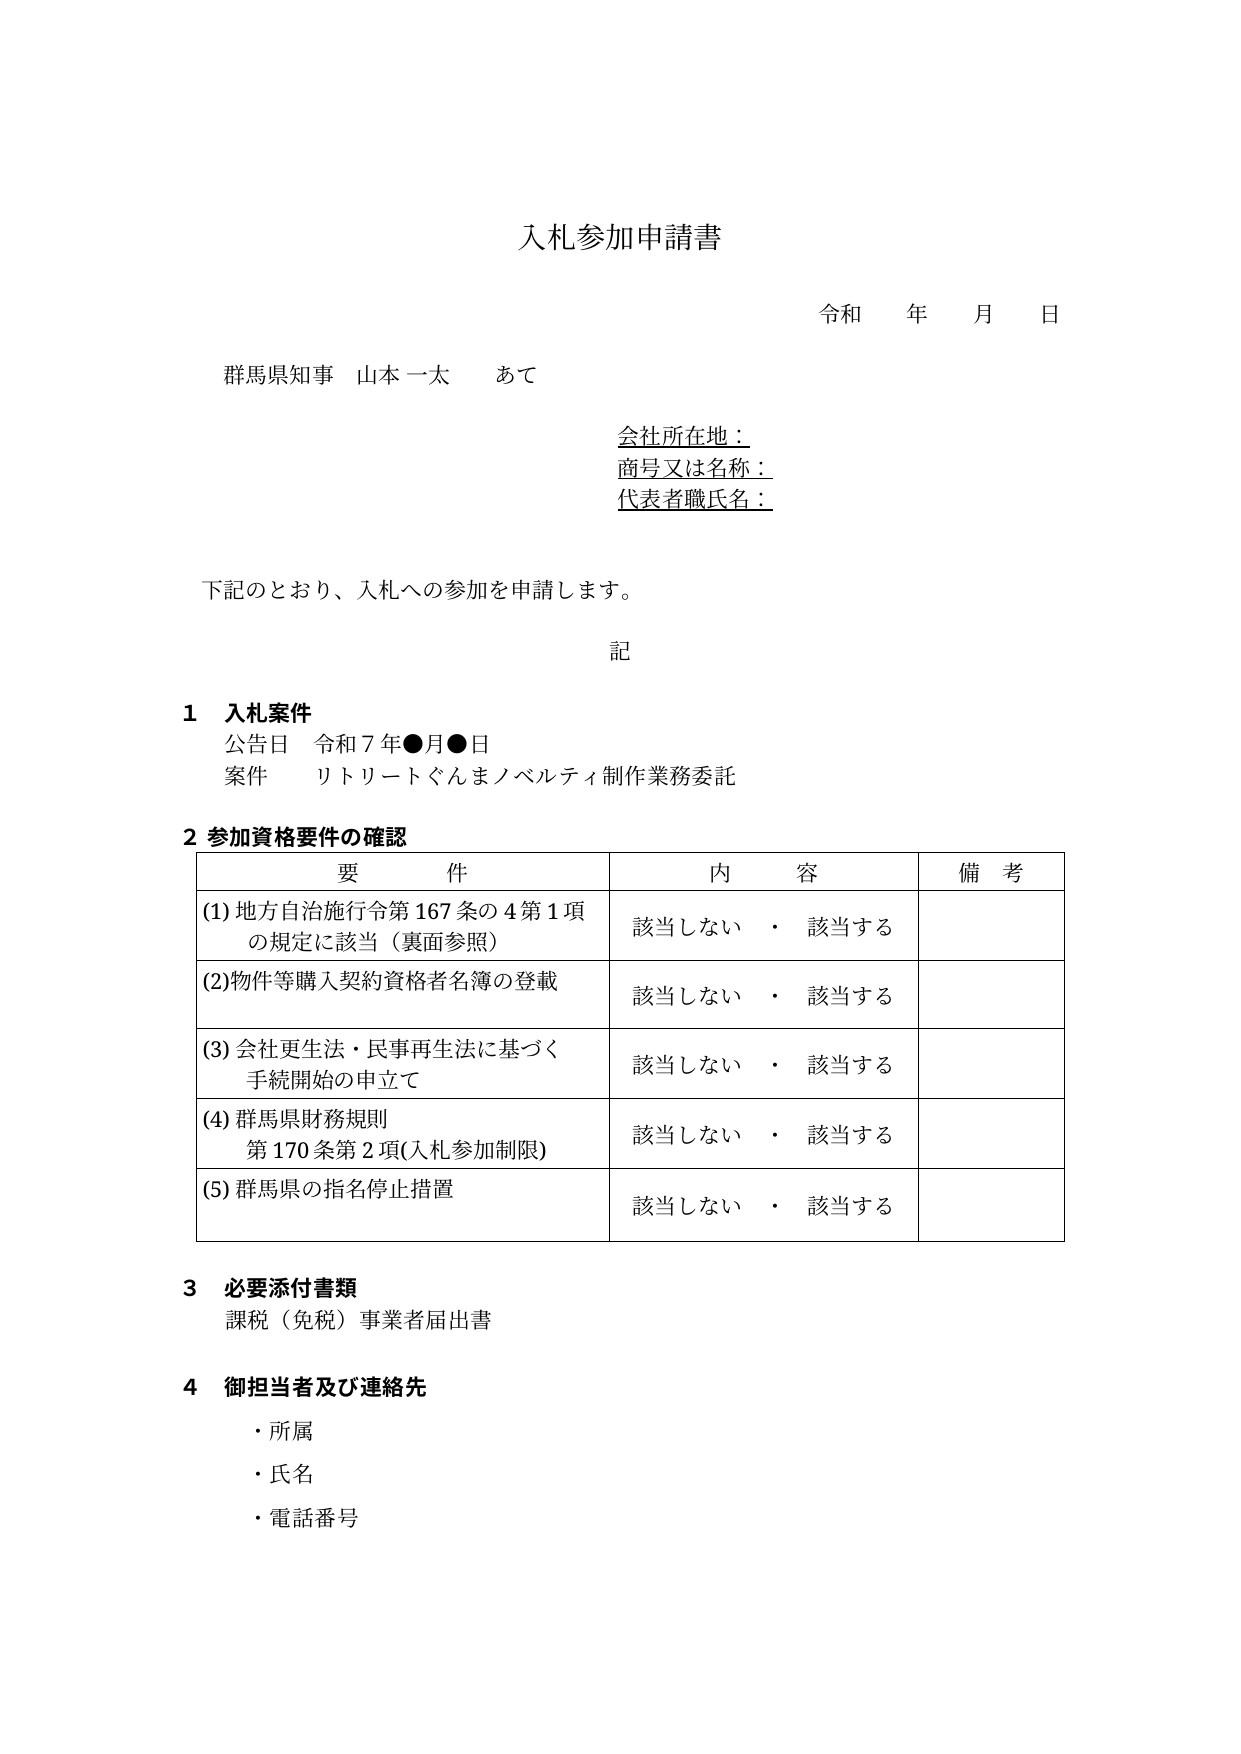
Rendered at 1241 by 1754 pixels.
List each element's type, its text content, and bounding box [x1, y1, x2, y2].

text 令和 年 月 日 [179, 297, 1061, 328]
table_cell (3) 会社更生法・民事再生法に基づく 手続開始の申立て [197, 1029, 609, 1098]
table_cell 該当しない ・ 該当する [610, 1169, 918, 1241]
table_cell (4) 群馬県財務規則 第170条第2項(入札参加制限) [197, 1099, 609, 1168]
text 群馬県知事 山本 一太 あて [179, 358, 1061, 389]
text 公告日 令和７年●月●日 [179, 727, 1061, 759]
table_header 備 考 [919, 853, 1064, 890]
table_cell 該当しない ・ 該当する [610, 1099, 918, 1168]
text 商号又は名称： [179, 451, 1061, 482]
table_cell [919, 1169, 1064, 1241]
table_cell [919, 1099, 1064, 1168]
table_cell (2)物件等購入契約資格者名簿の登載 [197, 961, 609, 1028]
text １ 入札案件 [179, 696, 1061, 727]
text 入札参加申請書 [179, 215, 1061, 257]
table_cell [919, 1029, 1064, 1098]
table_cell [919, 961, 1064, 1028]
text 代表者職氏名： [179, 482, 1061, 514]
text ・氏名 [224, 1452, 1061, 1495]
table_cell 該当しない ・ 該当する [610, 891, 918, 960]
text ・所属 [224, 1408, 1061, 1452]
table_header 要 件 [197, 853, 609, 890]
text 案件 リトリートぐんまノベルティ制作業務委託 [179, 759, 1061, 790]
text 課税（免税）事業者届出書 [179, 1303, 1061, 1334]
text ４ 御担当者及び連絡先 [179, 1364, 1061, 1408]
text 下記のとおり、入札への参加を申請します。 [179, 573, 1061, 605]
table_cell 該当しない ・ 該当する [610, 1029, 918, 1098]
table_cell (1) 地方自治施行令第167条の4第1項 の規定に該当（裏面参照） [197, 891, 609, 960]
text 会社所在地： [179, 419, 1061, 451]
table_header 内 容 [610, 853, 918, 890]
text ２ 参加資格要件の確認 [179, 820, 1061, 852]
text ・電話番号 [224, 1495, 1061, 1539]
text ３ 必要添付書類 [179, 1271, 1061, 1303]
table_cell (5) 群馬県の指名停止措置 [197, 1169, 609, 1241]
table_cell 該当しない ・ 該当する [610, 961, 918, 1028]
subtitle 記 [179, 634, 1061, 666]
table_cell [919, 891, 1064, 960]
